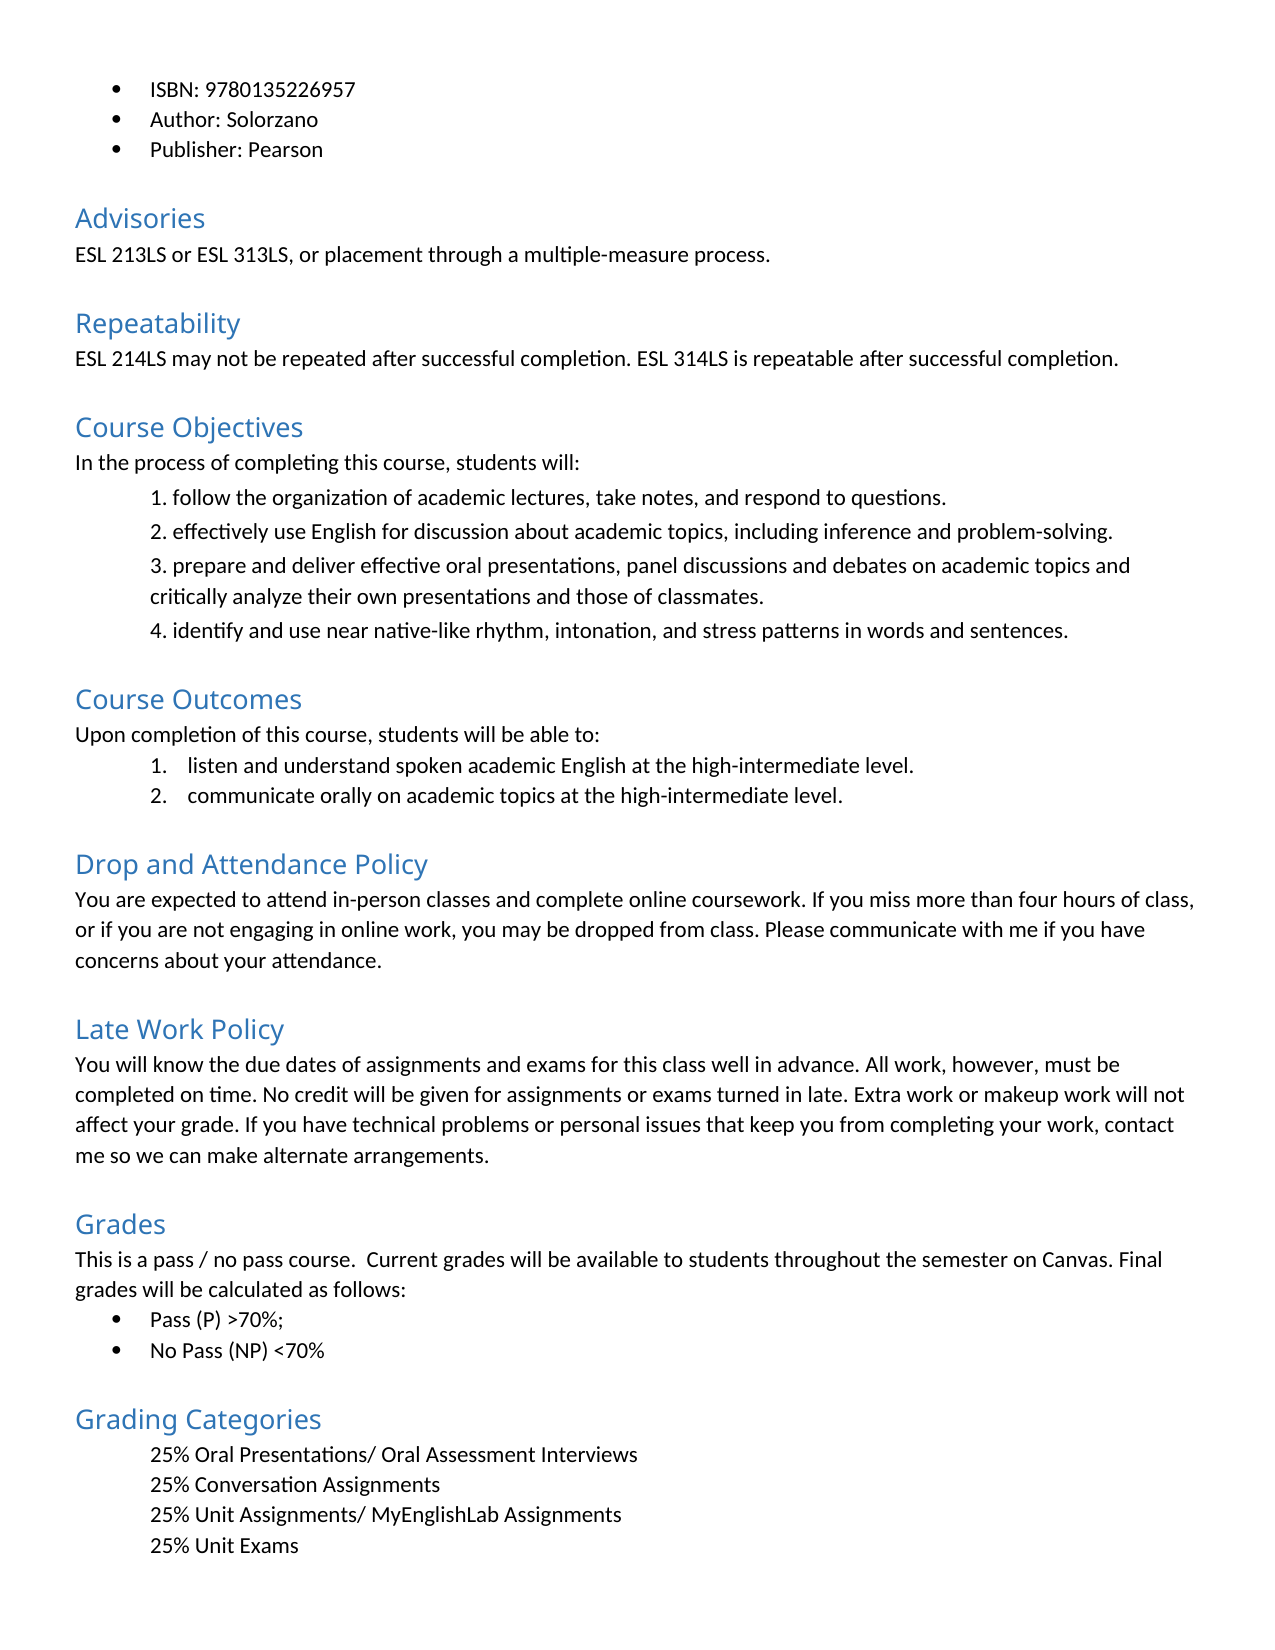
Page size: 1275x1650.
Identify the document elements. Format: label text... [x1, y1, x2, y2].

subtitle 3. prepare and deliver effective oral presentations, panel discussions and debates on academic topics and critically analyze their own presentations and those of classmates. [150, 552, 1200, 610]
subtitle Grading Categories [75, 1400, 1200, 1437]
list No Pass (NP) <70% [112, 1336, 1200, 1364]
subtitle 2. effectively use English for discussion about academic topics, including inference and problem-solving. [150, 517, 1200, 545]
text 25% Unit Assignments/ MyEnglishLab Assignments [150, 1501, 1200, 1529]
list listen and understand spoken academic English at the high-intermediate level. [150, 751, 1200, 779]
subtitle 1. follow the organization of academic lectures, take notes, and respond to questions. [150, 483, 1200, 511]
list ISBN: 9780135226957 [112, 75, 1200, 103]
subtitle Drop and Attendance Policy [75, 846, 1200, 882]
subtitle Course Outcomes [75, 681, 1200, 718]
subtitle Late Work Policy [75, 1010, 1200, 1047]
subtitle 4. identify and use near native-like rhythm, intonation, and stress patterns in words and sentences. [150, 616, 1200, 644]
subtitle Course Objectives [75, 409, 1200, 446]
list communicate orally on academic topics at the high-intermediate level. [150, 781, 1200, 809]
text Upon completion of this course, students will be able to: [75, 721, 1200, 749]
list Pass (P) >70%; [112, 1306, 1200, 1334]
text 25% Unit Exams [150, 1531, 1200, 1559]
text 25% Oral Presentations/ Oral Assessment Interviews [150, 1440, 1200, 1468]
text You are expected to attend in-person classes and complete online coursework. If you miss more than four hours of class, or if you are not engaging in online work, you may be dropped from class. Please communicate with me if you have concerns about your attendance. [75, 885, 1200, 974]
text 25% Conversation Assignments [150, 1470, 1200, 1498]
text In the process of completing this course, students will: [75, 448, 1200, 477]
text This is a pass / no pass course. Current grades will be available to students throughout the semester on Canvas. Final grades will be calculated as follows: [75, 1245, 1200, 1303]
list Author: Solorzano [112, 105, 1200, 133]
text You will know the due dates of assignments and exams for this class well in advance. All work, however, must be completed on time. No credit will be given for assignments or exams turned in late. Extra work or makeup work will not affect your grade. If you have technical problems or personal issues that keep you from completing your work, contact me so we can make alternate arrangements. [75, 1050, 1200, 1169]
list Publisher: Pearson [112, 135, 1200, 163]
text ESL 213LS or ESL 313LS, or placement through a multiple-measure process. [75, 240, 1200, 268]
subtitle Advisories [75, 200, 1200, 237]
subtitle Grades [75, 1205, 1200, 1242]
text ESL 214LS may not be repeated after successful completion. ESL 314LS is repeatable after successful completion. [75, 344, 1200, 372]
subtitle Repeatability [75, 304, 1200, 341]
